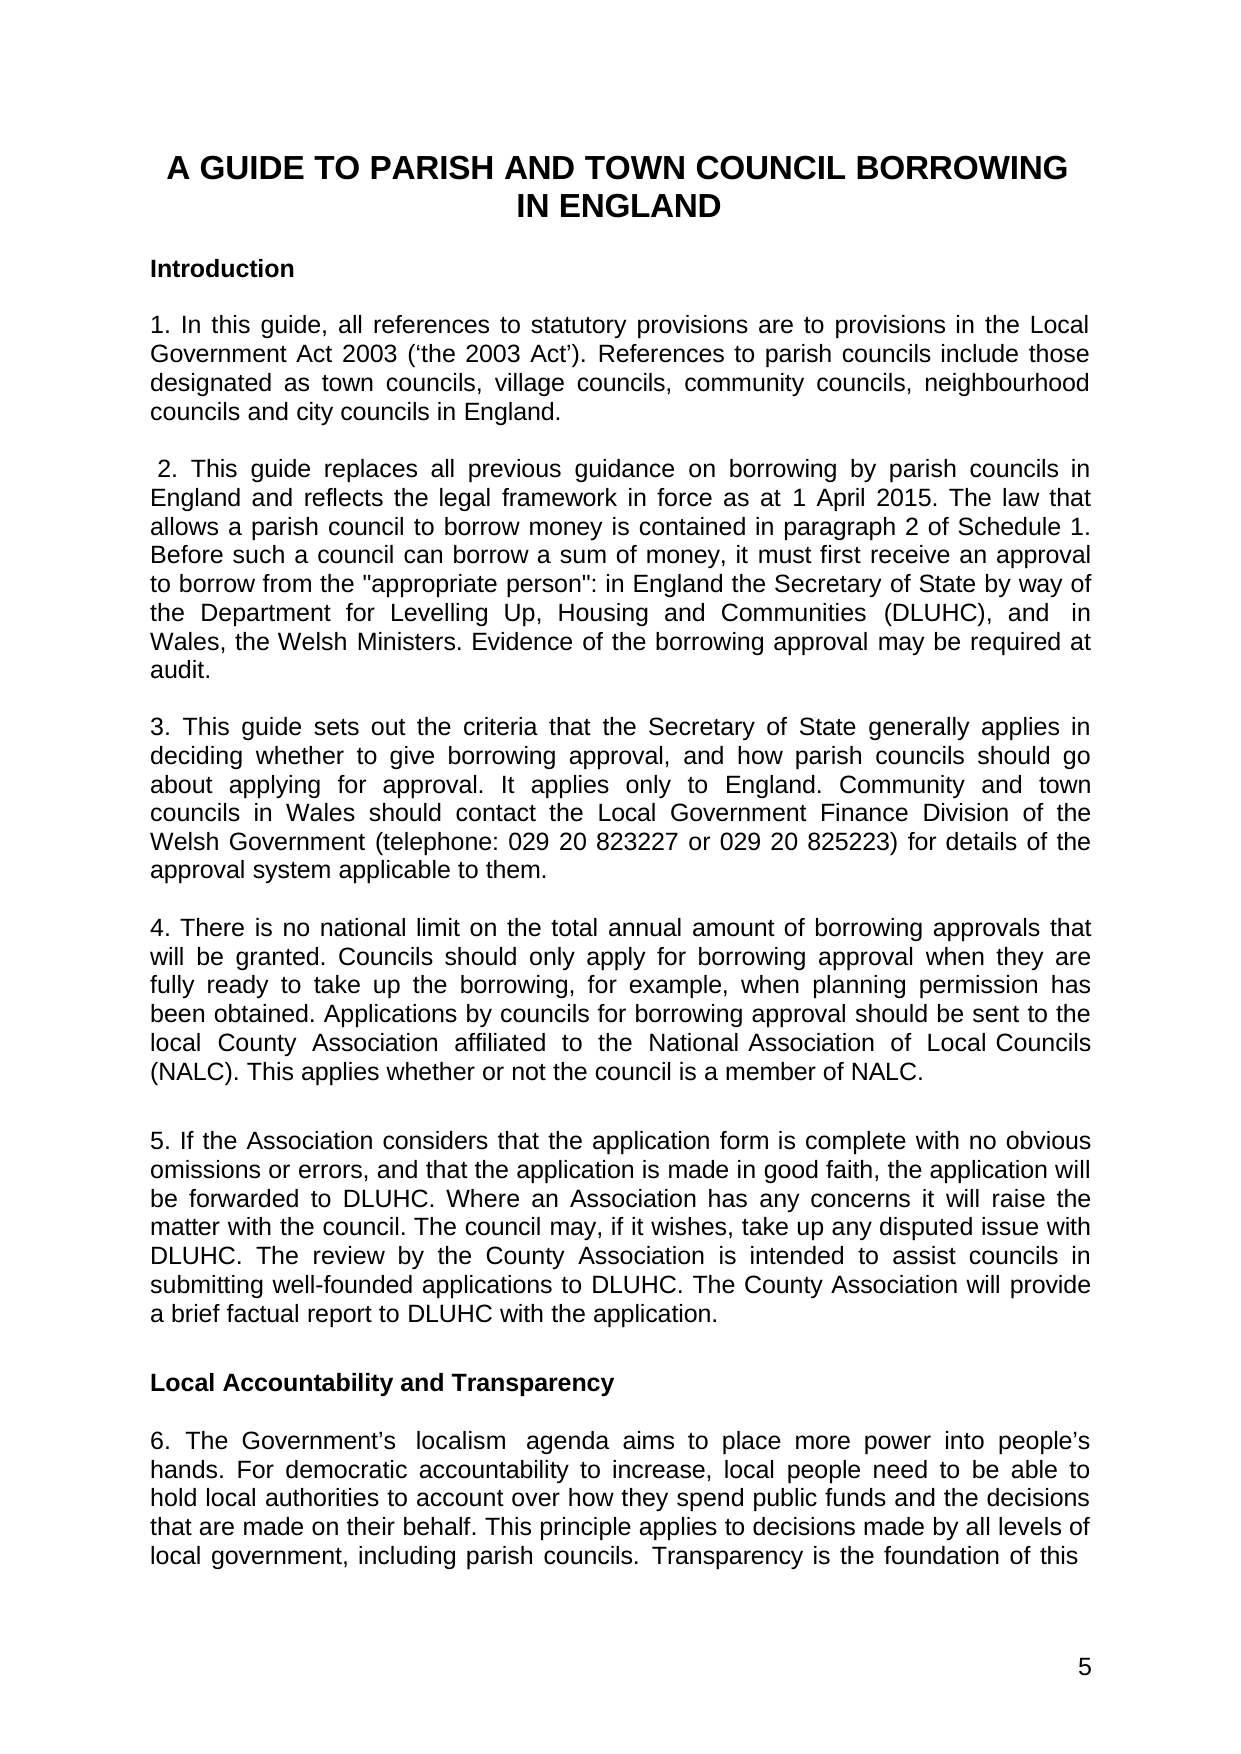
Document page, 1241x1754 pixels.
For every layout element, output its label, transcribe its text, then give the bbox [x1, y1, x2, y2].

list There is no national limit on the total annual amount of borrowing approvals that will be granted. Councils should only apply for borrowing approval when they are fully ready to take up the borrowing, for example, when planning permission has been obtained. Applications by councils for borrowing approval should be sent to the local County Association affiliated to the National Association of Local Councils (NALC). This applies whether or not the council is a member of NALC. [150, 913, 1092, 1085]
subtitle Local Accountability and Transparency [150, 1368, 1103, 1397]
list This guide sets out the criteria that the Secretary of State generally applies in deciding whether to give borrowing approval, and how parish councils should go about applying for approval. It applies only to England. Community and town councils in Wales should contact the Local Government Finance Division of the Welsh Government (telephone: 029 20 823227 or 029 20 825223) for details of the approval system applicable to them. [150, 713, 1091, 884]
subtitle Introduction [150, 254, 1103, 282]
list If the Association considers that the application form is complete with no obvious omissions or errors, and that the application is made in good faith, the application will be forwarded to DLUHC. Where an Association has any concerns it will raise the matter with the council. The council may, if it wishes, take up any disputed issue with DLUHC. The review by the County Association is intended to assist councils in submitting well-founded applications to DLUHC. The County Association will provide a brief factual report to DLUHC with the application. [150, 1126, 1091, 1327]
list The Government’s localism agenda aims to place more power into people’s hands. For democratic accountability to increase, local people need to be able to hold local authorities to account over how they spend public funds and the decisions that are made on their behalf. This principle applies to decisions made by all levels of local government, including parish councils. Transparency is the foundation of this [150, 1426, 1091, 1570]
subtitle A GUIDE TO PARISH AND TOWN COUNCIL BORROWING IN ENGLAND [166, 149, 1074, 225]
list In this guide, all references to statutory provisions are to provisions in the Local Government Act 2003 (‘the 2003 Act’). References to parish councils include those designated as town councils, village councils, community councils, neighbourhood councils and city councils in England. [150, 311, 1090, 425]
list This guide replaces all previous guidance on borrowing by parish councils in England and reflects the legal framework in force as at 1 April 2015. The law that allows a parish council to borrow money is contained in paragraph 2 of Schedule 1. Before such a council can borrow a sum of money, it must first receive an approval to borrow from the "appropriate person": in England the Secretary of State by way of the Department for Levelling Up, Housing and Communities (DLUHC), and in Wales, the Welsh Ministers. Evidence of the borrowing approval may be required at audit. [150, 454, 1091, 684]
